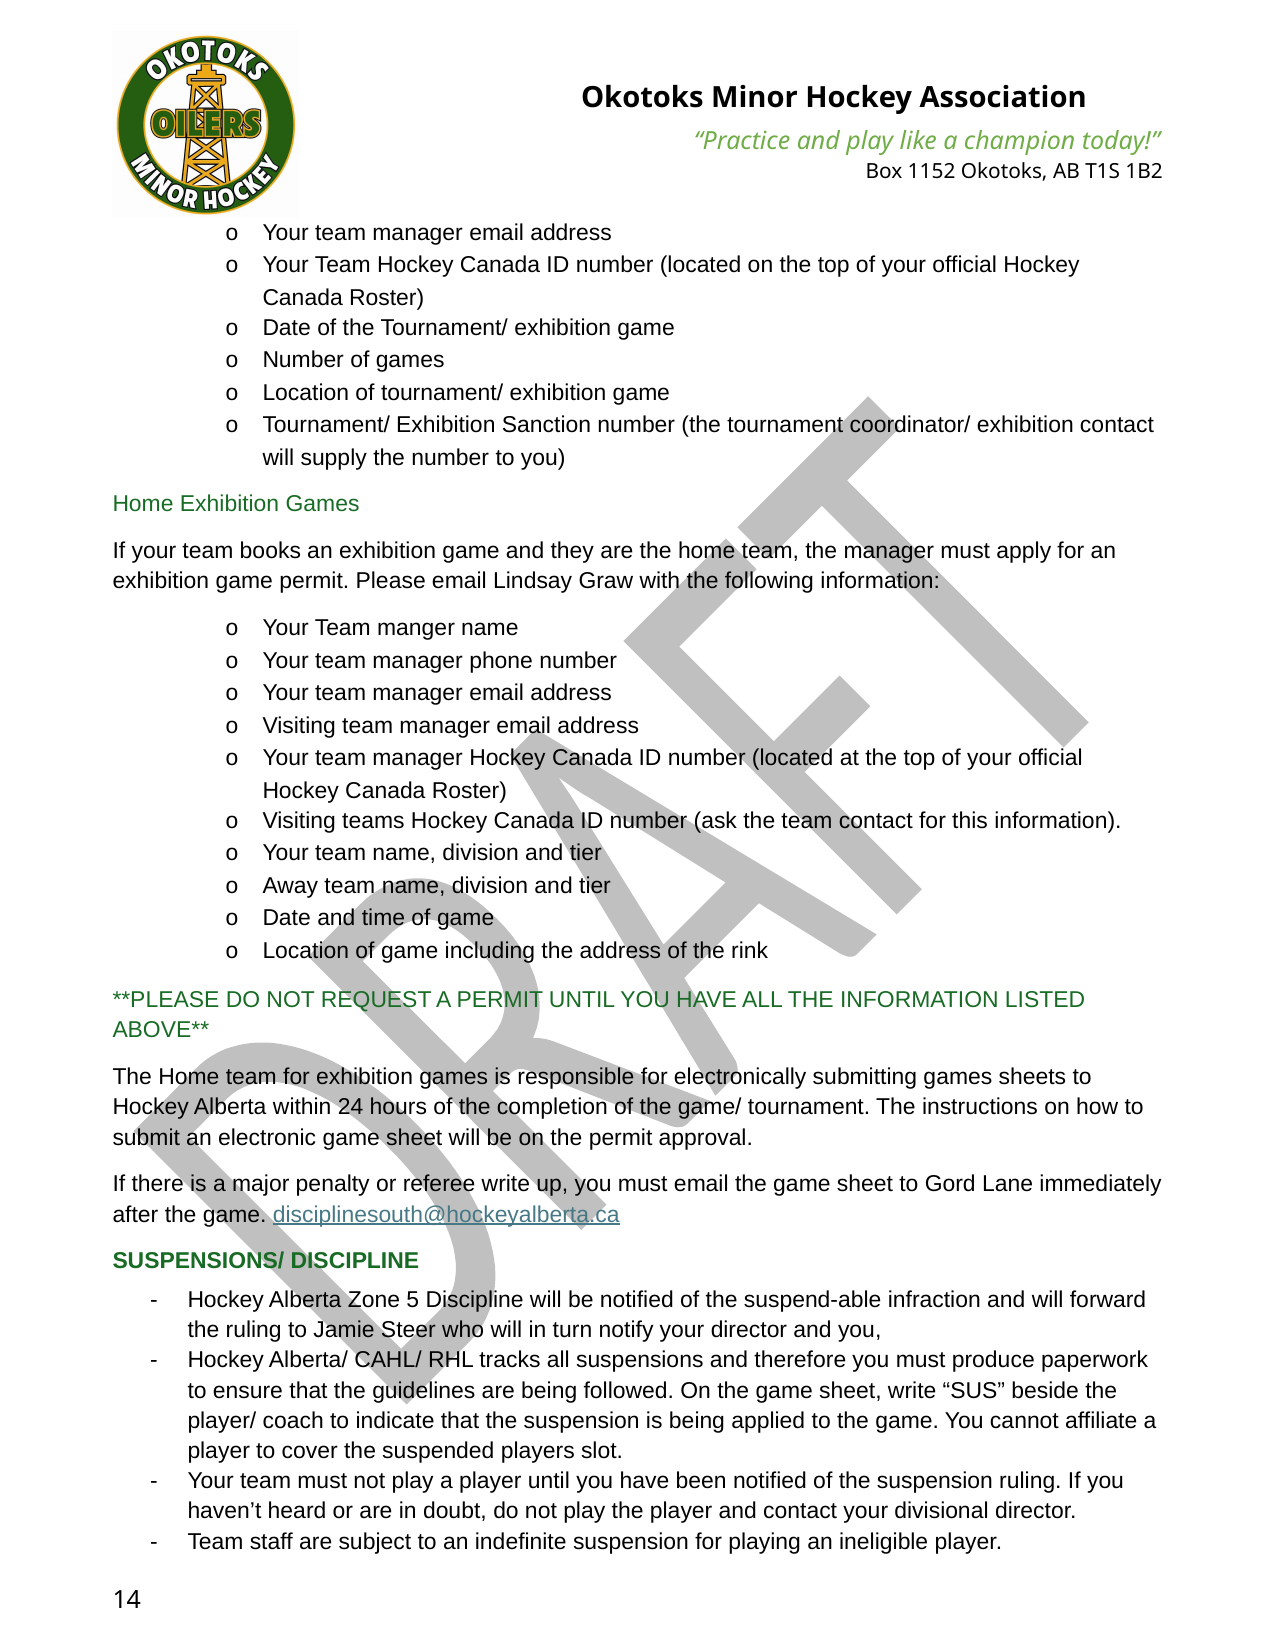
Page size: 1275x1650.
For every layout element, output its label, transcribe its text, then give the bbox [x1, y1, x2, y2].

text Home Exhibition Games [112, 490, 1163, 517]
subtitle SUSPENSIONS/ DISCIPLINE [112, 1247, 1163, 1274]
list Your team must not play a player until you have been notified of the suspension ruling. If you haven’t heard or are in doubt, do not play the player and contact your divisional director. [150, 1467, 1163, 1524]
list Number of games [225, 346, 1163, 375]
text The Home team for exhibition games is responsible for electronically submitting games sheets to Hockey Alberta within 24 hours of the completion of the game/ tournament. The instructions on how to submit an electronic game sheet will be on the permit approval. [112, 1063, 1163, 1150]
list Date and time of game [225, 904, 1163, 933]
list Visiting team manager email address [225, 712, 1163, 740]
list Your Team Hockey Canada ID number (located on the top of your official Hockey Canada Roster) [225, 251, 1163, 310]
list Away team name, division and tier [225, 872, 1163, 900]
list Your team name, division and tier [225, 839, 1163, 868]
list Visiting teams Hockey Canada ID number (ask the team contact for this information). [225, 807, 1163, 835]
list Your team manager Hockey Canada ID number (located at the top of your official Hockey Canada Roster) [225, 744, 1163, 803]
text **PLEASE DO NOT REQUEST A PERMIT UNTIL YOU HAVE ALL THE INFORMATION LISTED ABOVE** [112, 986, 1163, 1042]
list Hockey Alberta/ CAHL/ RHL tracks all suspensions and therefore you must produce paperwork to ensure that the guidelines are being followed. On the game sheet, write “SUS” beside the player/ coach to indicate that the suspension is being applied to the game. You cannot affiliate a player to cover the suspended players slot. [150, 1346, 1163, 1463]
list Hockey Alberta Zone 5 Discipline will be notified of the suspend-able infraction and will forward the ruling to Jamie Steer who will in turn notify your director and you, [150, 1286, 1163, 1342]
list Your team manager phone number [225, 647, 1163, 675]
list Team staff are subject to an indefinite suspension for playing an ineligible player. [150, 1528, 1163, 1554]
list Date of the Tournament/ exhibition game [225, 314, 1163, 342]
list Your Team manger name [225, 614, 1163, 643]
text If there is a major penalty or referee write up, you must email the game sheet to Gord Lane immediately after the game. disciplinesouth@hockeyalberta.ca [112, 1170, 1163, 1227]
text If your team books an exhibition game and they are the home team, the manager must apply for an exhibition game permit. Please email Lindsay Graw with the following information: [112, 537, 1163, 594]
list Location of tournament/ exhibition game [225, 379, 1163, 407]
picture [112, 31, 300, 218]
list Your team manager email address [225, 679, 1163, 708]
list Your team manager email address [225, 219, 1163, 247]
list Tournament/ Exhibition Sanction number (the tournament coordinator/ exhibition contact will supply the number to you) [225, 411, 1163, 470]
list Location of game including the address of the rink [225, 937, 1163, 965]
